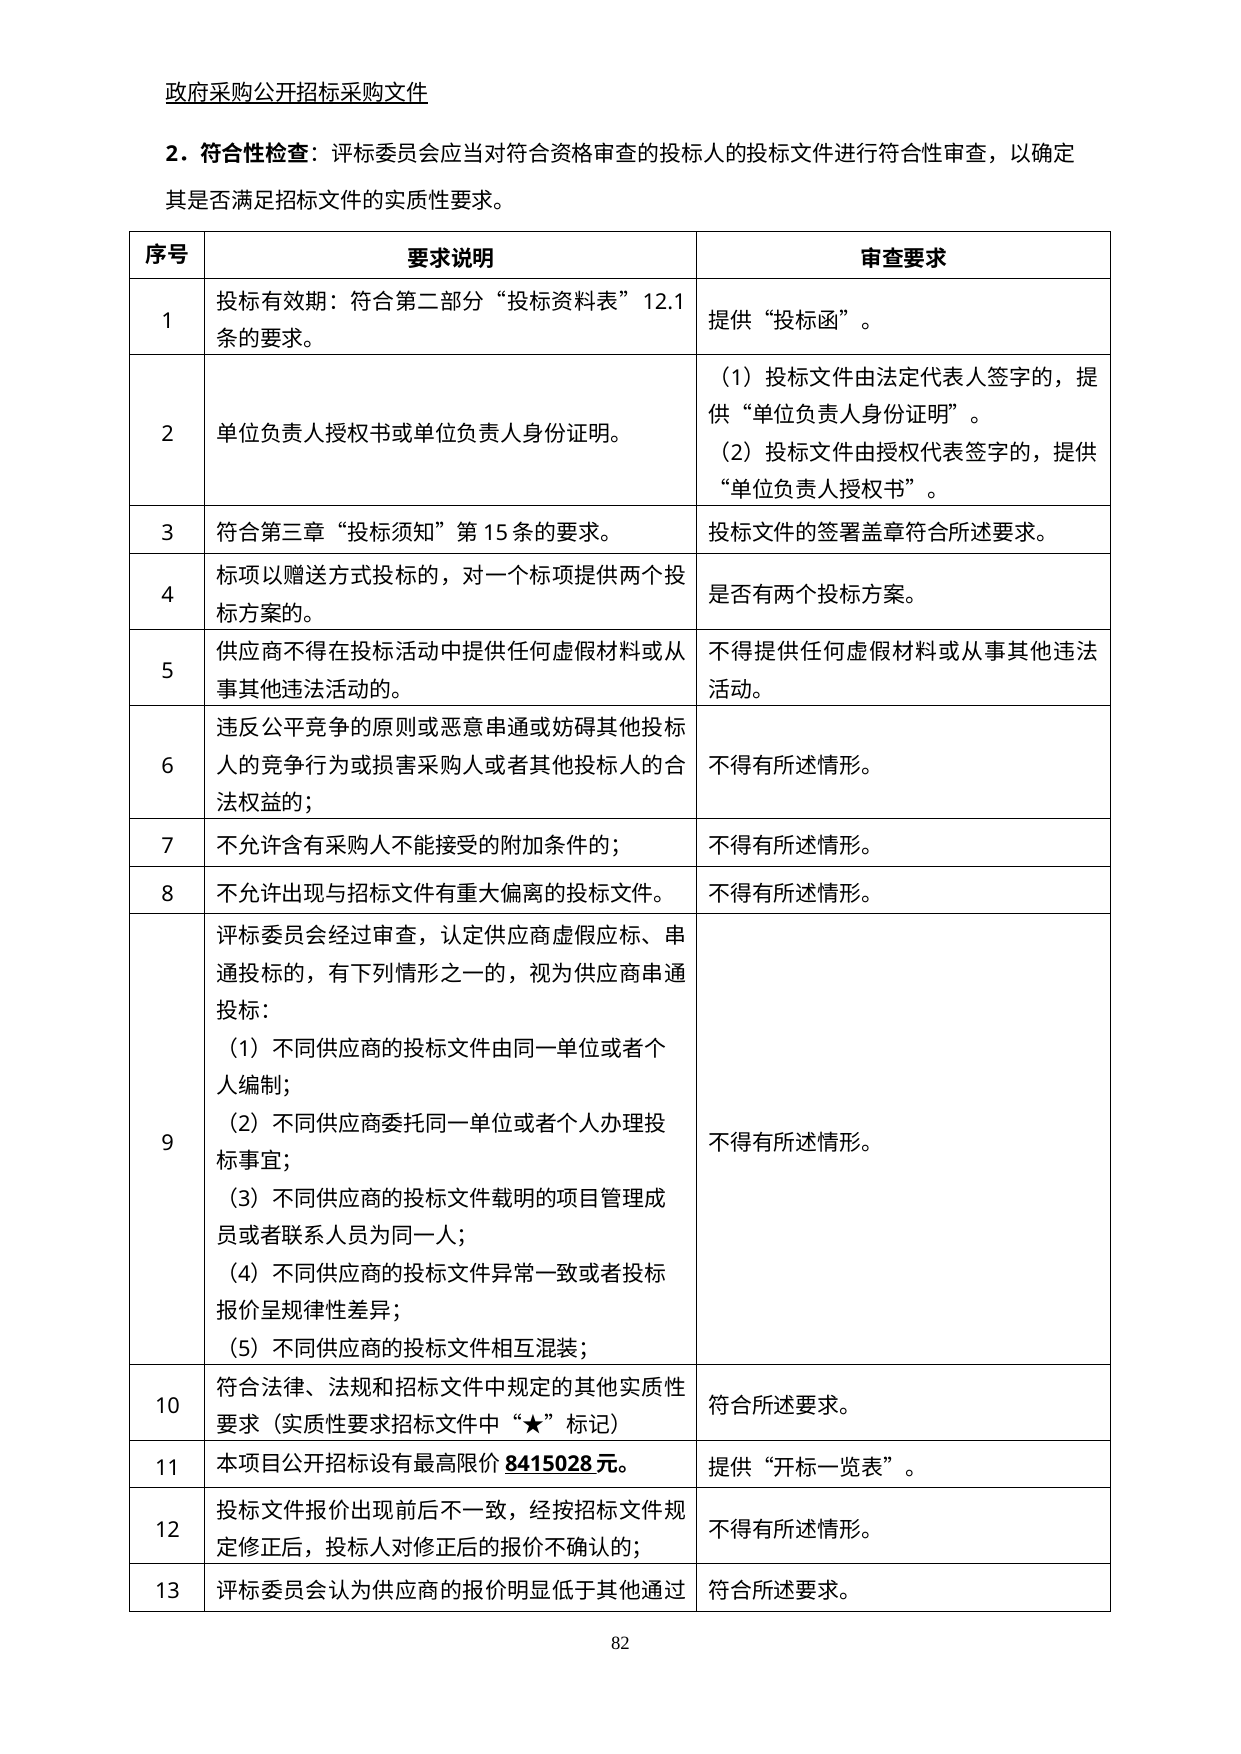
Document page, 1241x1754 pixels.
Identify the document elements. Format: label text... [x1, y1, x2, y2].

table_cell 是否有两个投标方案。 [697, 554, 1110, 629]
table_cell 3 [130, 506, 204, 553]
table_cell 不允许含有采购人不能接受的附加条件的； [205, 819, 696, 866]
table_cell 不得有所述情形。 [697, 867, 1110, 913]
table_cell 12 [130, 1488, 204, 1563]
table_cell 提供“投标函”。 [697, 279, 1110, 354]
table_cell 符合第三章“投标须知”第15条的要求。 [205, 506, 696, 553]
table_cell 提供“开标一览表”。 [697, 1441, 1110, 1487]
table_cell 5 [130, 630, 204, 705]
text 2．符合性检查：评标委员会应当对符合资格审查的投标人的投标文件进行符合性审查，以确定其是否满足招标文件的实质性要求。 [165, 136, 1075, 215]
table_cell 9 [130, 914, 204, 1364]
table_cell 11 [130, 1441, 204, 1487]
table_cell 13 [130, 1564, 204, 1611]
table_cell 供应商不得在投标活动中提供任何虚假材料或从事其他违法活动的。 [205, 630, 696, 705]
table_cell 7 [130, 819, 204, 866]
table_cell 评标委员会经过审查，认定供应商虚假应标、串通投标的，有下列情形之一的，视为供应商串通投标： （1）不同供应商的投标文件由同一单位或者个人编制； （2）不同供应商委托同一单位或者个人办理投标事宜； （3）不同供应商的投标文件载明的项目管理成员或者联系人员为同一人； （4）不同供应商的投标文件异常一致或者投标报价呈规律性差异； （5）不同供应商的投标文件相互混装； [205, 914, 696, 1364]
table_cell 本项目公开招标设有最高限价8415028元。 [205, 1441, 696, 1487]
table_cell 单位负责人授权书或单位负责人身份证明。 [205, 355, 696, 505]
table_cell 不得有所述情形。 [697, 1488, 1110, 1563]
table_cell 符合法律、法规和招标文件中规定的其他实质性要求（实质性要求招标文件中“★”标记） [205, 1365, 696, 1440]
table_cell 投标文件报价出现前后不一致，经按招标文件规定修正后，投标人对修正后的报价不确认的； [205, 1488, 696, 1563]
table_cell （1）投标文件由法定代表人签字的，提供“单位负责人身份证明”。 （2）投标文件由授权代表签字的，提供“单位负责人授权书”。 [697, 355, 1110, 505]
table_cell 6 [130, 706, 204, 818]
table_cell 不允许出现与招标文件有重大偏离的投标文件。 [205, 867, 696, 913]
table_cell 8 [130, 867, 204, 913]
table_cell 2 [130, 355, 204, 505]
table_cell 10 [130, 1365, 204, 1440]
table_cell 符合所述要求。 [697, 1564, 1110, 1611]
table_cell 符合所述要求。 [697, 1365, 1110, 1440]
table_header 审查要求 [697, 232, 1110, 278]
table_cell 不得有所述情形。 [697, 706, 1110, 818]
table_cell 违反公平竞争的原则或恶意串通或妨碍其他投标人的竞争行为或损害采购人或者其他投标人的合法权益的； [205, 706, 696, 818]
table_header 要求说明 [205, 232, 696, 278]
table_cell 1 [130, 279, 204, 354]
table_cell 不得有所述情形。 [697, 914, 1110, 1364]
table_cell 不得提供任何虚假材料或从事其他违法活动。 [697, 630, 1110, 705]
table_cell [205, 1564, 696, 1611]
table_cell 4 [130, 554, 204, 629]
table_cell 不得有所述情形。 [697, 819, 1110, 866]
table_header 序号 [130, 232, 204, 278]
table_cell 标项以赠送方式投标的，对一个标项提供两个投标方案的。 [205, 554, 696, 629]
table_cell 投标文件的签署盖章符合所述要求。 [697, 506, 1110, 553]
table_cell 投标有效期：符合第二部分“投标资料表”12.1条的要求。 [205, 279, 696, 354]
